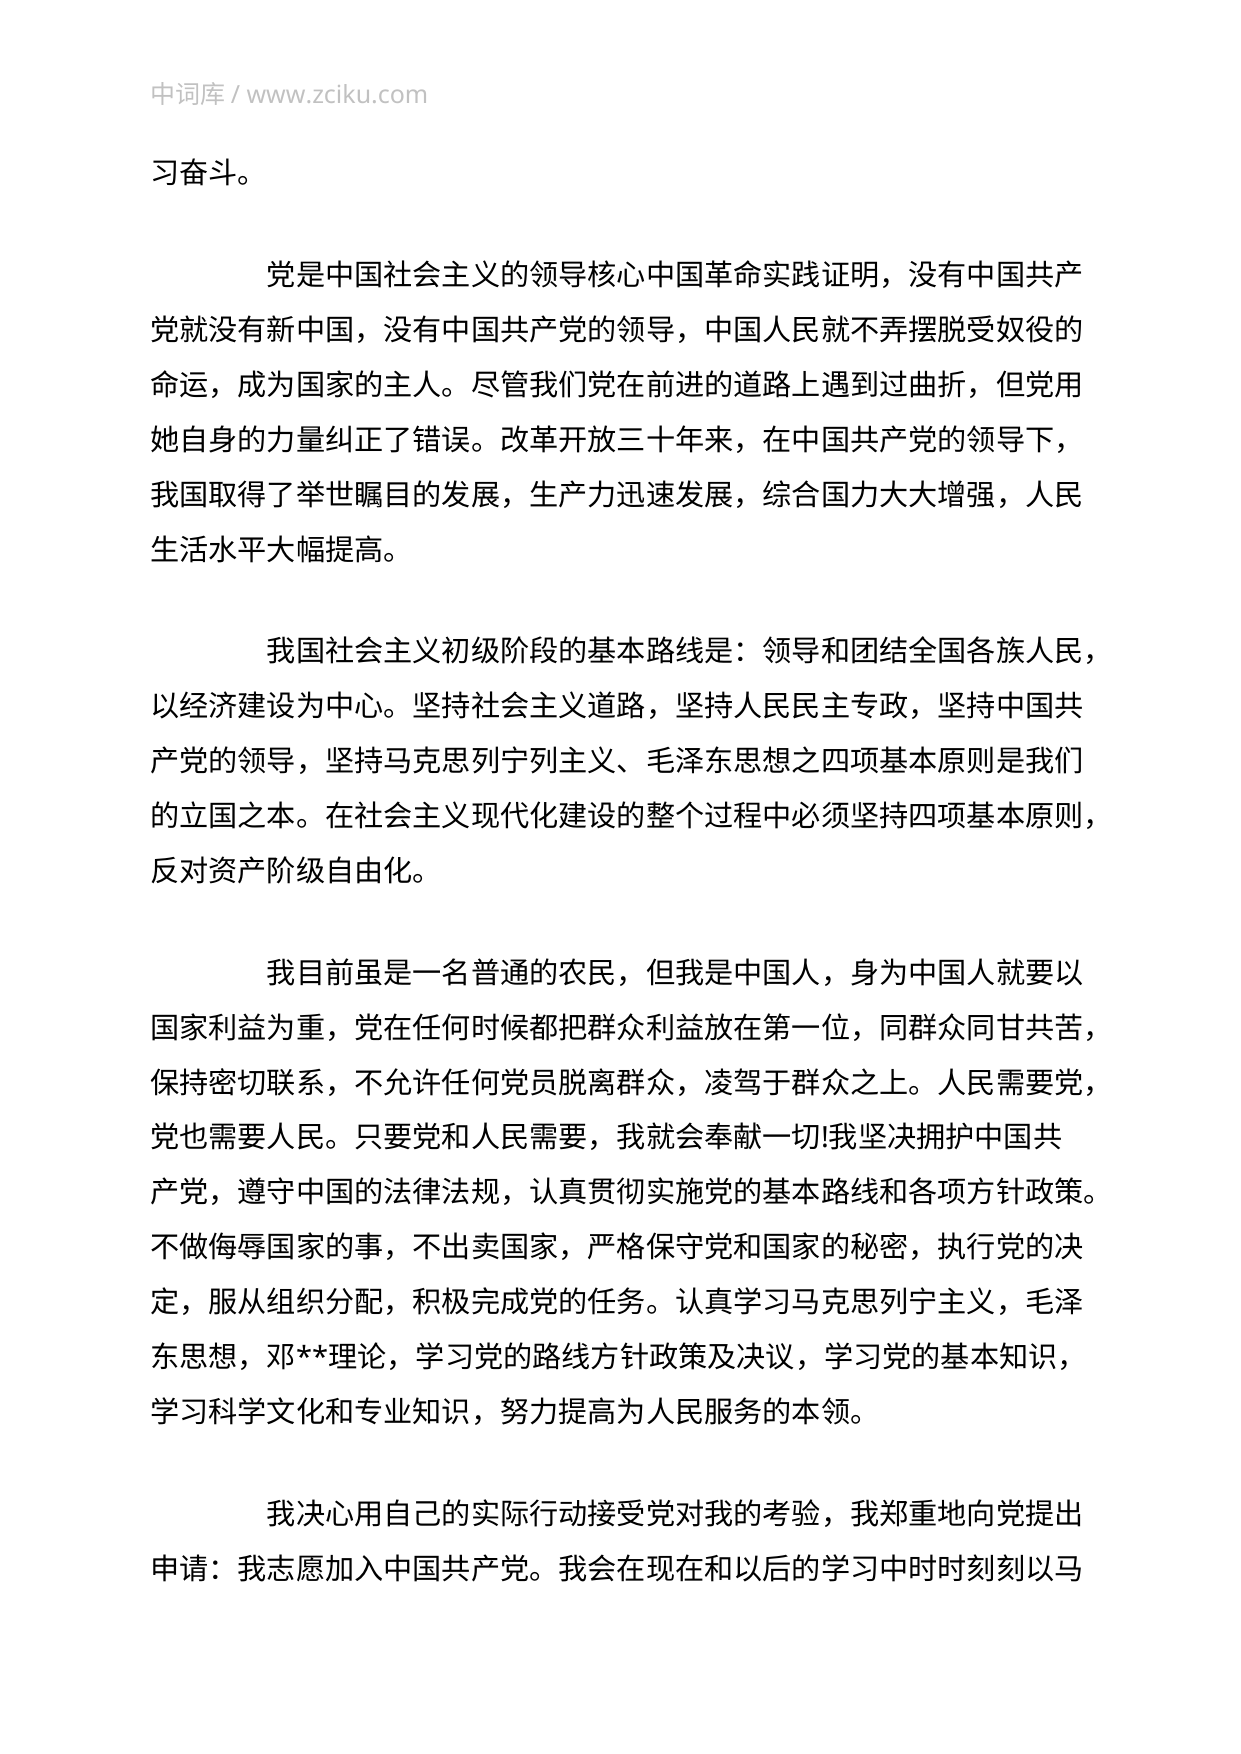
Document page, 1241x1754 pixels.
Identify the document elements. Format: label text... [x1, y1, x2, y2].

text 我目前虽是一名普通的农民，但我是中国人，身为中国人就要以国家利益为重，党在任何时候都把群众利益放在第一位，同群众同甘共苦，保持密切联系，不允许任何党员脱离群众，凌驾于群众之上。人民需要党，党也需要人民。只要党和人民需要，我就会奉献一切!我坚决拥护中国共产党，遵守中国的法律法规，认真贯彻实施党的基本路线和各项方针政策。不做侮辱国家的事，不出卖国家，严格保守党和国家的秘密，执行党的决定，服从组织分配，积极完成党的任务。认真学习马克思列宁主义，毛泽东思想，邓**理论，学习党的路线方针政策及决议，学习党的基本知识，学习科学文化和专业知识，努力提高为人民服务的本领。 [150, 949, 1090, 1431]
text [150, 150, 1090, 192]
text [150, 1491, 1090, 1588]
text 党是中国社会主义的领导核心中国革命实践证明，没有中国共产党就没有新中国，没有中国共产党的领导，中国人民就不弄摆脱受奴役的命运，成为国家的主人。尽管我们党在前进的道路上遇到过曲折，但党用她自身的力量纠正了错误。改革开放三十年来，在中国共产党的领导下，我国取得了举世瞩目的发展，生产力迅速发展，综合国力大大增强，人民生活水平大幅提高。 [150, 252, 1090, 568]
text 我国社会主义初级阶段的基本路线是：领导和团结全国各族人民，以经济建设为中心。坚持社会主义道路，坚持人民民主专政，坚持中国共产党的领导，坚持马克思列宁列主义、毛泽东思想之四项基本原则是我们的立国之本。在社会主义现代化建设的整个过程中必须坚持四项基本原则，反对资产阶级自由化。 [150, 628, 1090, 890]
